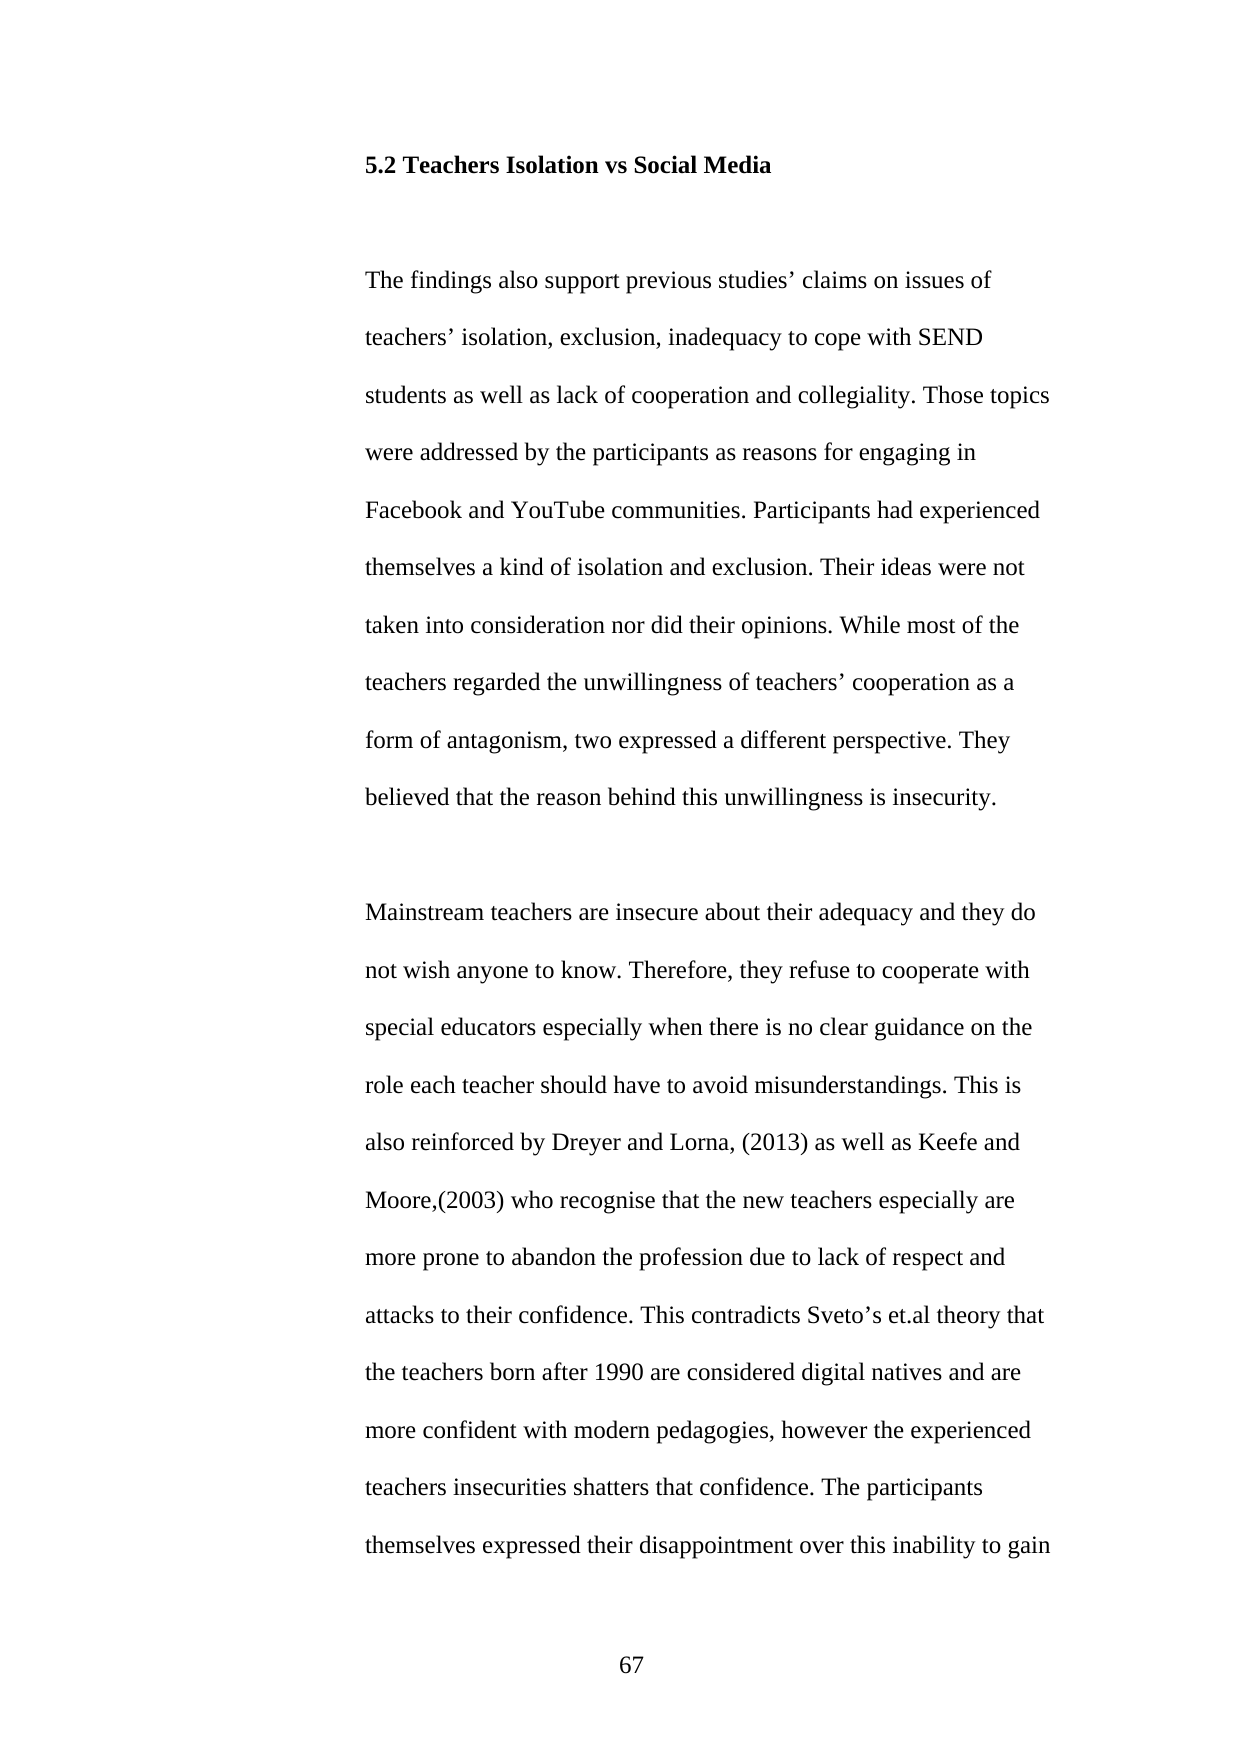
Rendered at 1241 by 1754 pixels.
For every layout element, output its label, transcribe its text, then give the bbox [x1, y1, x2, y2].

text The findings also support previous studies’ claims on issues of teachers’ isolation, exclusion, inadequacy to cope with SEND students as well as lack of cooperation and collegiality. Those topics were addressed by the participants as reasons for engaging in Facebook and YouTube communities. Participants had experienced themselves a kind of isolation and exclusion. Their ideas were not taken into consideration nor did their opinions. While most of the teachers regarded the unwillingness of teachers’ cooperation as a form of antagonism, two expressed a different perspective. They believed that the reason behind this unwillingness is insecurity. [365, 265, 1053, 811]
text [365, 897, 1053, 1559]
text 5.2 Teachers Isolation vs Social Media [365, 150, 1053, 179]
